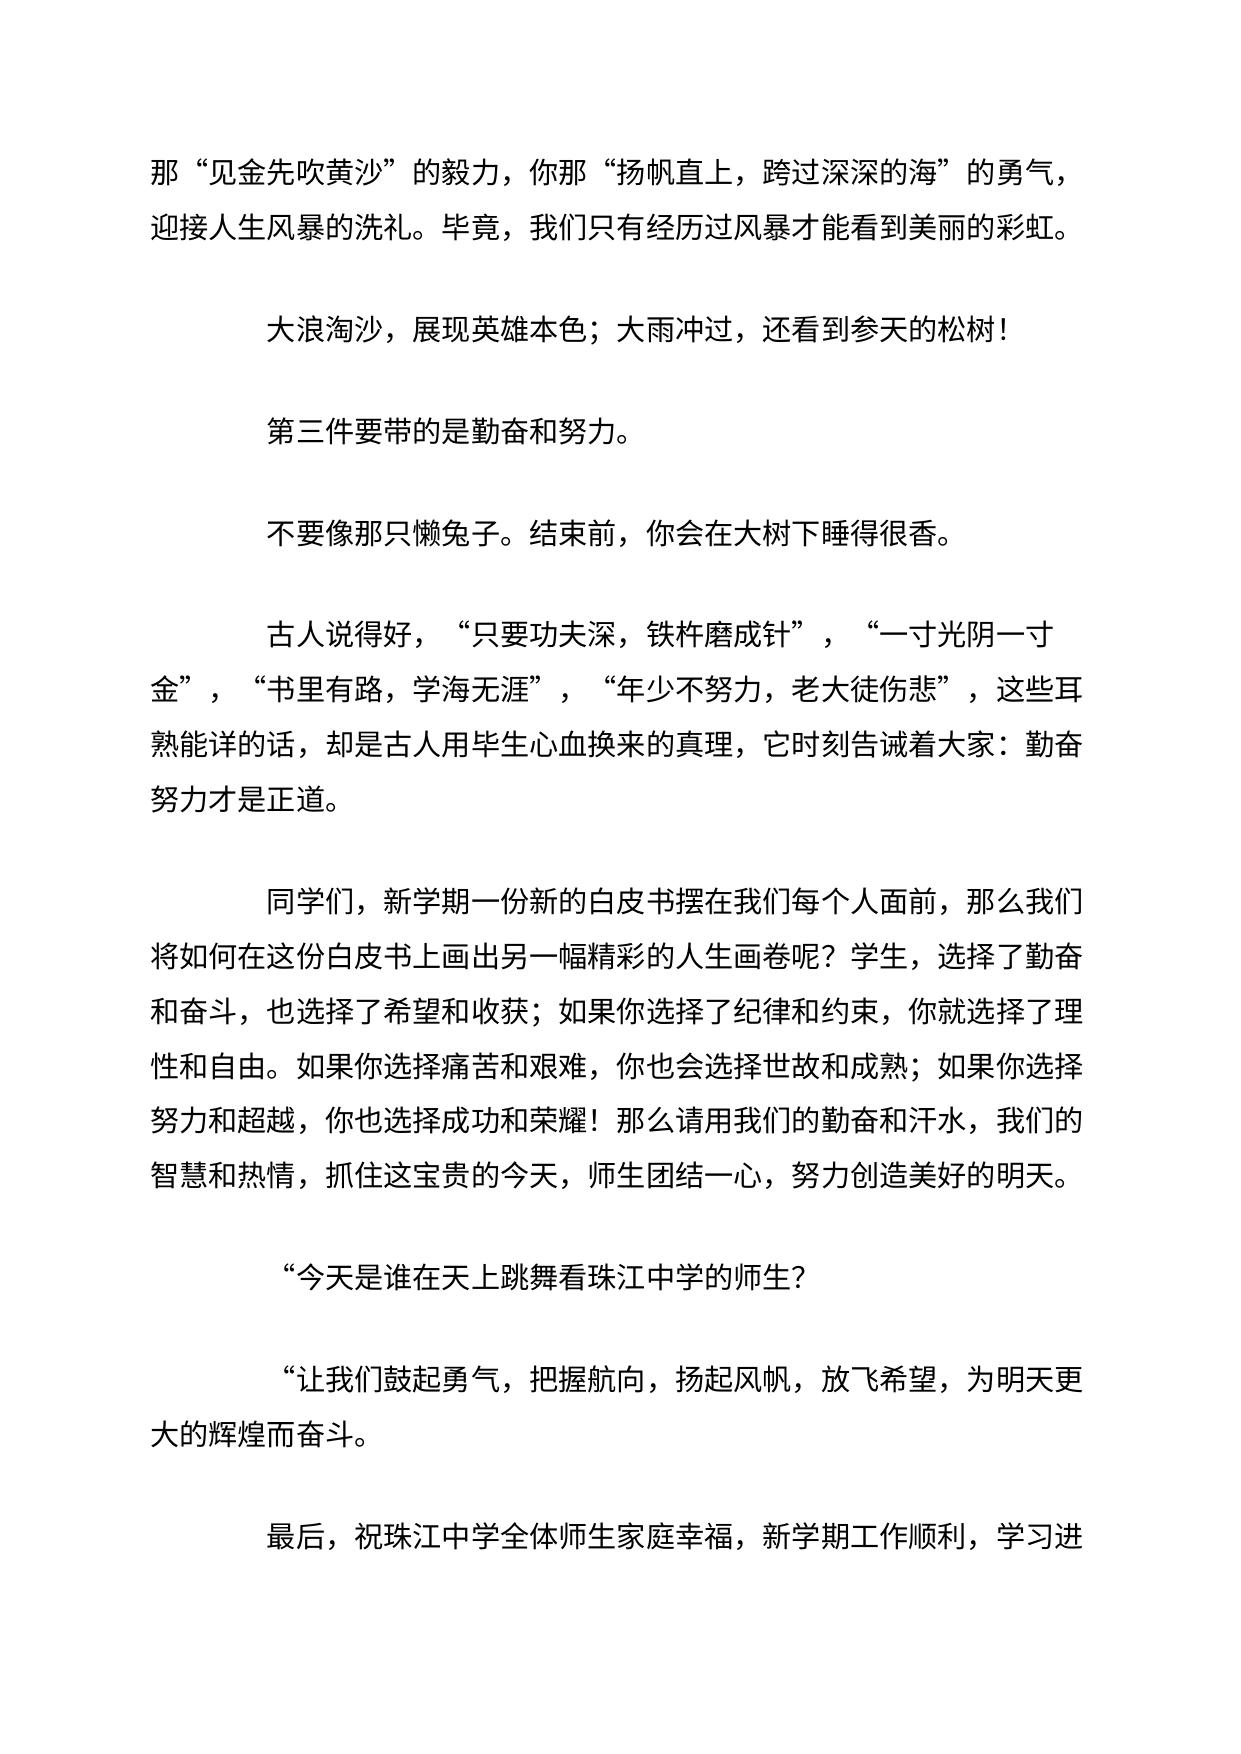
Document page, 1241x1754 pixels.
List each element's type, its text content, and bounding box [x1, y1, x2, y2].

text 古人说得好，“只要功夫深，铁杵磨成针”，“一寸光阴一寸金”，“书里有路，学海无涯”，“年少不努力，老大徒伤悲”，这些耳熟能详的话，却是古人用毕生心血换来的真理，它时刻告诫着大家：勤奋努力才是正道。 [150, 612, 1090, 819]
text 同学们，新学期一份新的白皮书摆在我们每个人面前，那么我们将如何在这份白皮书上画出另一幅精彩的人生画卷呢？学生，选择了勤奋和奋斗，也选择了希望和收获；如果你选择了纪律和约束，你就选择了理性和自由。如果你选择痛苦和艰难，你也会选择世故和成熟；如果你选择努力和超越，你也选择成功和荣耀！那么请用我们的勤奋和汗水，我们的智慧和热情，抓住这宝贵的今天，师生团结一心，努力创造美好的明天。 [150, 878, 1090, 1195]
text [150, 150, 1090, 247]
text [150, 1513, 1090, 1555]
text “今天是谁在天上跳舞看珠江中学的师生？ [150, 1255, 1090, 1297]
text “让我们鼓起勇气，把握航向，扬起风帆，放飞希望，为明天更大的辉煌而奋斗。 [150, 1356, 1090, 1454]
text 大浪淘沙，展现英雄本色；大雨冲过，还看到参天的松树！ [150, 307, 1090, 349]
text 第三件要带的是勤奋和努力。 [150, 408, 1090, 451]
text 不要像那只懒兔子。结束前，你会在大树下睡得很香。 [150, 510, 1090, 552]
